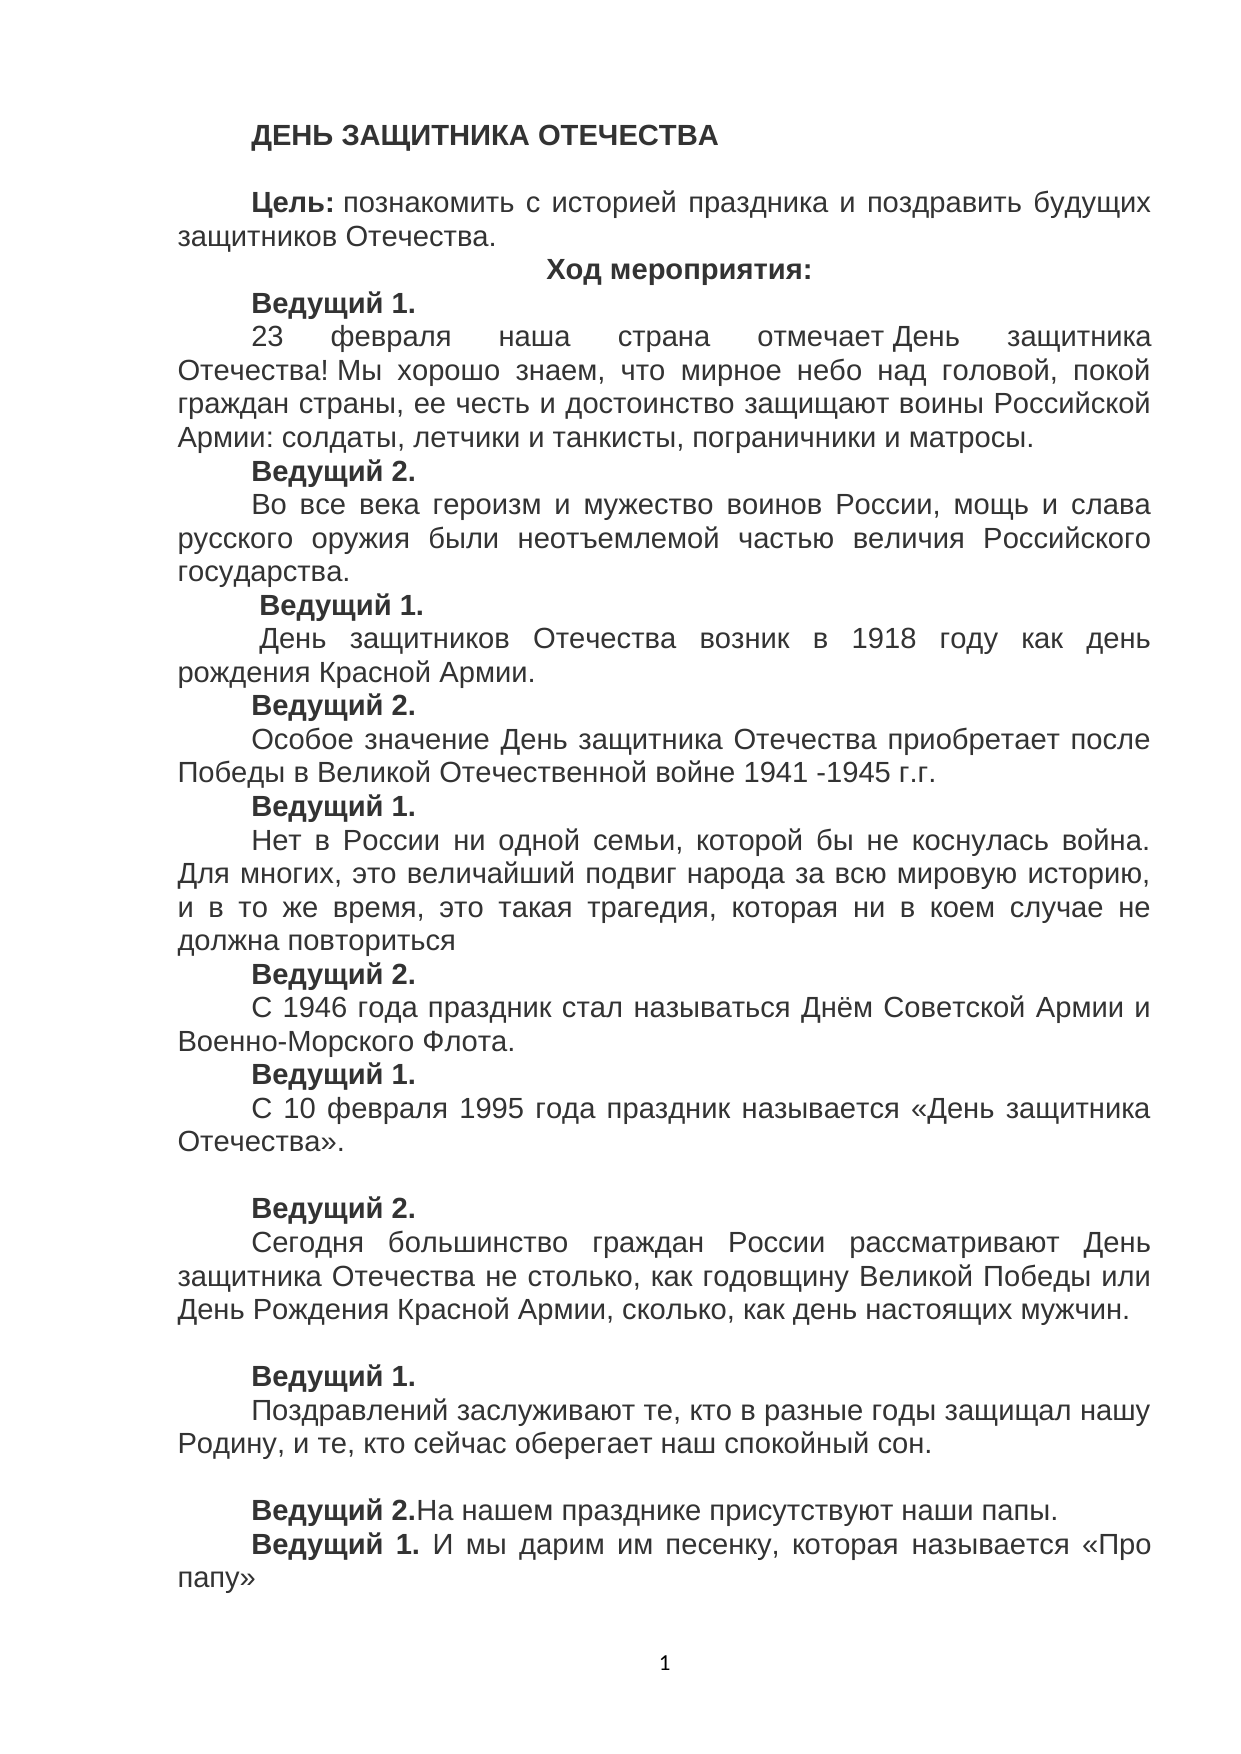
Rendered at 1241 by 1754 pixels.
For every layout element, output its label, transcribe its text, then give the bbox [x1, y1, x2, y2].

text Ведущий 2. [177, 1191, 1152, 1225]
text Во все века героизм и мужество воинов России, мощь и слава русского оружия были неотъемлемой частью величия Российского государства. [177, 487, 1152, 588]
text Поздравлений заслуживают те, кто в разные годы защищал нашу Родину, и те, кто сейчас оберегает наш спокойный сон. [177, 1393, 1152, 1460]
text ДЕНЬ ЗАЩИТНИКА ОТЕЧЕСТВА [177, 118, 1152, 152]
text Ведущий 1. [177, 1057, 1152, 1091]
text Ведущий 1. [177, 286, 1152, 319]
text Цель: познакомить с историей праздника и поздравить будущих защитников Отечества. [177, 185, 1152, 252]
text Ведущий 1. [177, 588, 1152, 621]
text Ведущий 2.На нашем празднике присутствуют наши папы. [177, 1493, 1152, 1527]
text Ведущий 1. И мы дарим им песенку, которая называется «Про папу» [177, 1527, 1152, 1594]
text 23 февраля наша страна отмечает День защитника Отечества! Мы хорошо знаем, что мирное небо над головой, покой граждан страны, ее честь и достоинство защищают воины Российской Армии: солдаты, летчики и танкисты, пограничники и матросы. [177, 319, 1152, 453]
text Особое значение День защитника Отечества приобретает после Победы в Великой Отечественной войне 1941 -1945 г.г. [177, 722, 1152, 789]
text С 10 февраля 1995 года праздник называется «День защитника Отечества». [177, 1091, 1152, 1158]
text Ведущий 2. [177, 957, 1152, 990]
text С 1946 года праздник стал называться Днём Советской Армии и Военно-Морского Флота. [177, 990, 1152, 1057]
text Ведущий 1. [177, 789, 1152, 822]
text Ведущий 2. [177, 453, 1152, 487]
text Ведущий 2. [177, 688, 1152, 722]
text Ведущий 1. [177, 1359, 1152, 1393]
text Ход мероприятия: [472, 252, 1152, 286]
text День защитников Отечества возник в 1918 году как день рождения Красной Армии. [177, 621, 1152, 688]
text Нет в России ни одной семьи, которой бы не коснулась война. Для многих, это величайший подвиг народа за всю мировую историю, и в то же время, это такая трагедия, которая ни в коем случае не должна повториться [177, 822, 1152, 957]
text Сегодня большинство граждан России рассматривают День защитника Отечества не столько, как годовщину Великой Победы или День Рождения Красной Армии, сколько, как день настоящих мужчин. [177, 1225, 1152, 1326]
